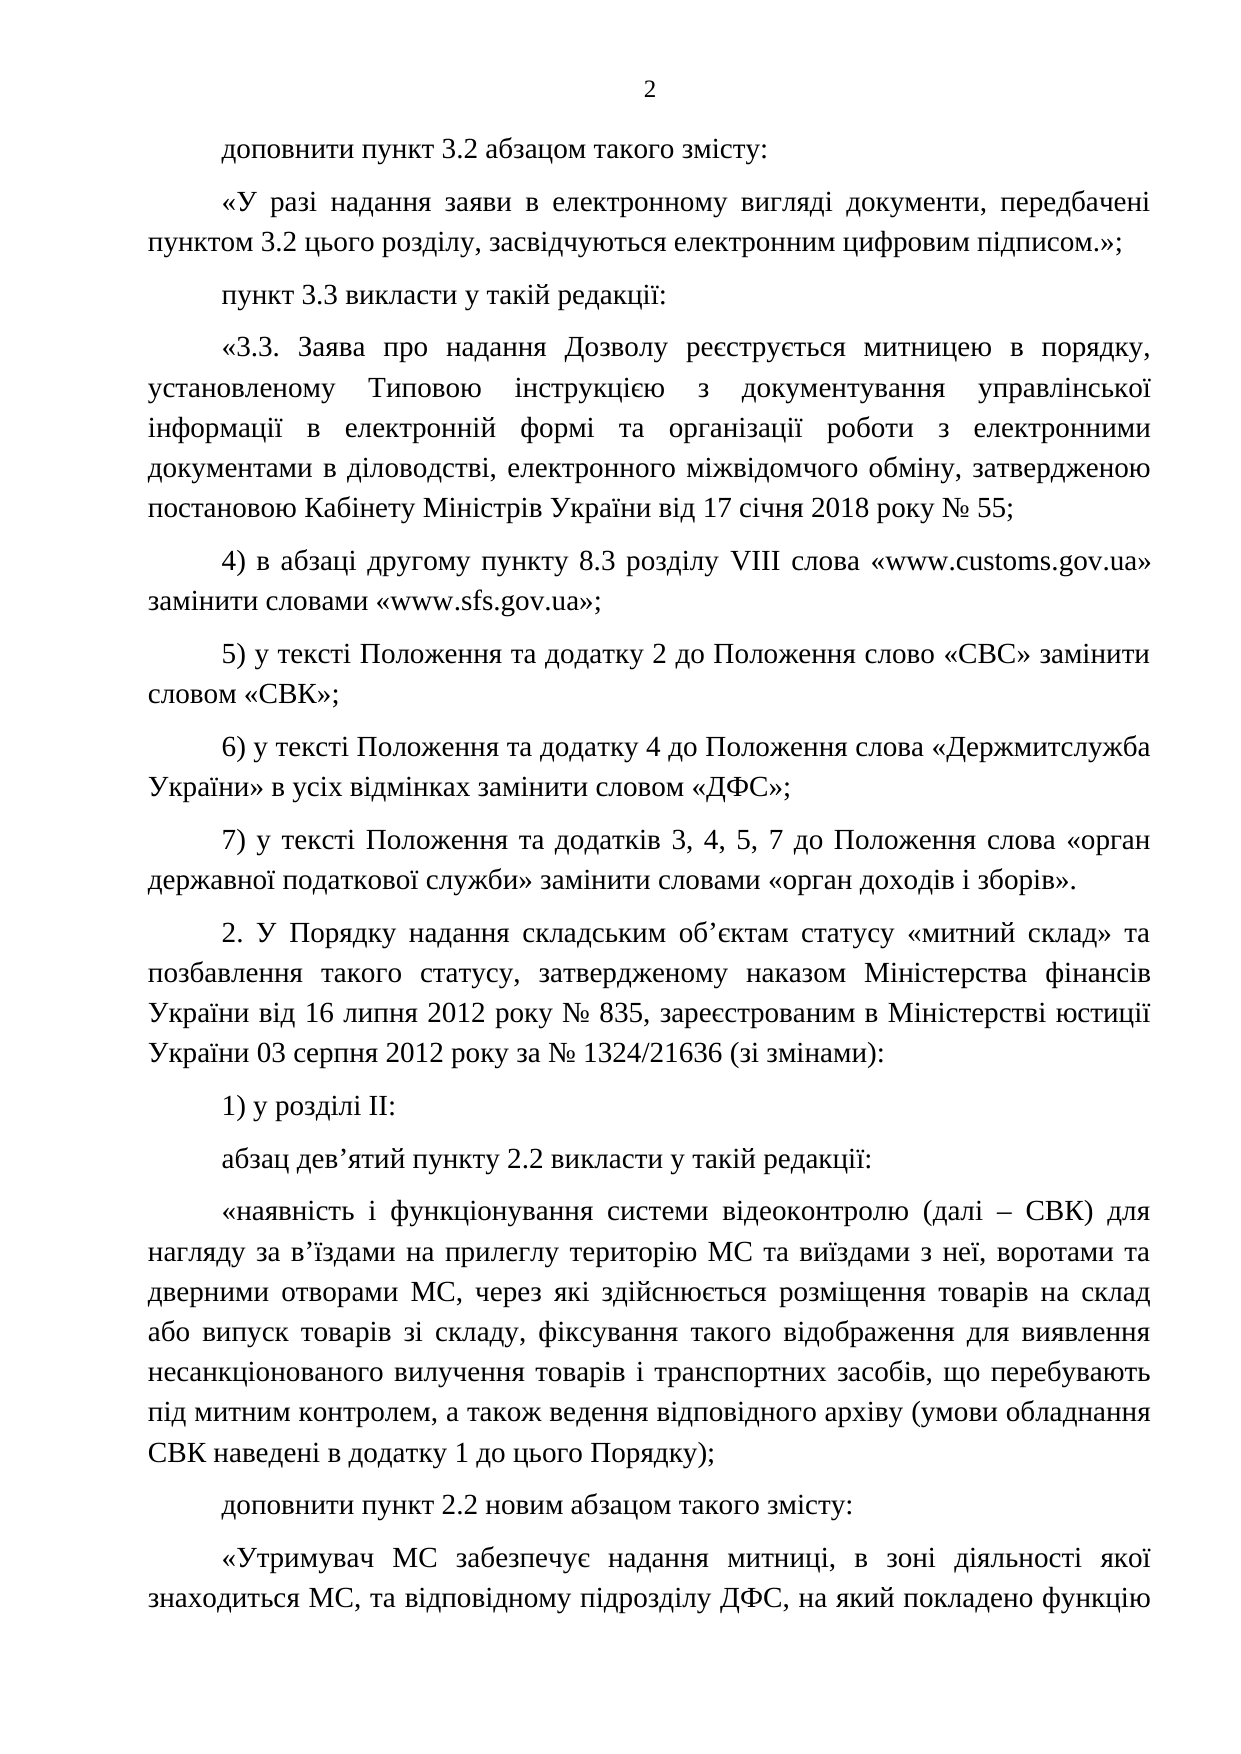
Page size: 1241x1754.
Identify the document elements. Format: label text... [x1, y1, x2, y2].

text пункт 3.3 викласти у такій редакції: [148, 277, 1152, 310]
text «наявність і функціонування системи відеоконтролю (далі – СВК) для нагляду за в’їздами на прилеглу територію МС та виїздами з неї, воротами та дверними отворами МС, через які здійснюється розміщення товарів на склад або випуск товарів зі складу, фіксування такого відображення для виявлення несанкціонованого вилучення товарів і транспортних засобів, що перебувають під митним контролем, а також ведення відповідного архіву (умови обладнання СВК наведені в додатку 1 до цього Порядку); [148, 1193, 1152, 1468]
text «У разі надання заяви в електронному вигляді документи, передбачені пунктом 3.2 цього розділу, засвідчуються електронним цифровим підписом.»; [148, 184, 1152, 258]
text абзац дев’ятий пункту 2.2 викласти у такій редакції: [148, 1141, 1152, 1174]
text 2. У Порядку надання складським об’єктам статусу «митний склад» та позбавлення такого статусу, затвердженому наказом Міністерства фінансів України від 16 липня 2012 року № 835, зареєстрованим в Міністерстві юстиції України 03 серпня 2012 року за № 1324/21636 (зі змінами): [148, 915, 1152, 1069]
text 7) у тексті Положення та додатків 3, 4, 5, 7 до Положення слова «орган державної податкової служби» замінити словами «орган доходів і зборів». [148, 822, 1152, 896]
text 6) у тексті Положення та додатку 4 до Положення слова «Держмитслужба України» в усіх відмінках замінити словом «ДФС»; [148, 729, 1152, 803]
text 5) у тексті Положення та додатку 2 до Положення слово «СВС» замінити словом «СВК»; [148, 636, 1152, 710]
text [148, 1540, 1152, 1614]
text доповнити пункт 2.2 новим абзацом такого змісту: [148, 1487, 1152, 1521]
text 4) в абзаці другому пункту 8.3 розділу VIII слова «www.customs.gov.ua» замінити словами «www.sfs.gov.ua»; [148, 543, 1152, 617]
text «3.3. Заява про надання Дозволу реєструється митницею в порядку, установленому Типовою інструкцією з документування управлінської інформації в електронній формі та організації роботи з електронними документами в діловодстві, електронного міжвідомчого обміну, затвердженою постановою Кабінету Міністрів України від 17 січня 2018 року № 55; [148, 329, 1152, 524]
text доповнити пункт 3.2 абзацом такого змісту: [148, 131, 1152, 165]
text 1) у розділі ІІ: [148, 1088, 1152, 1122]
